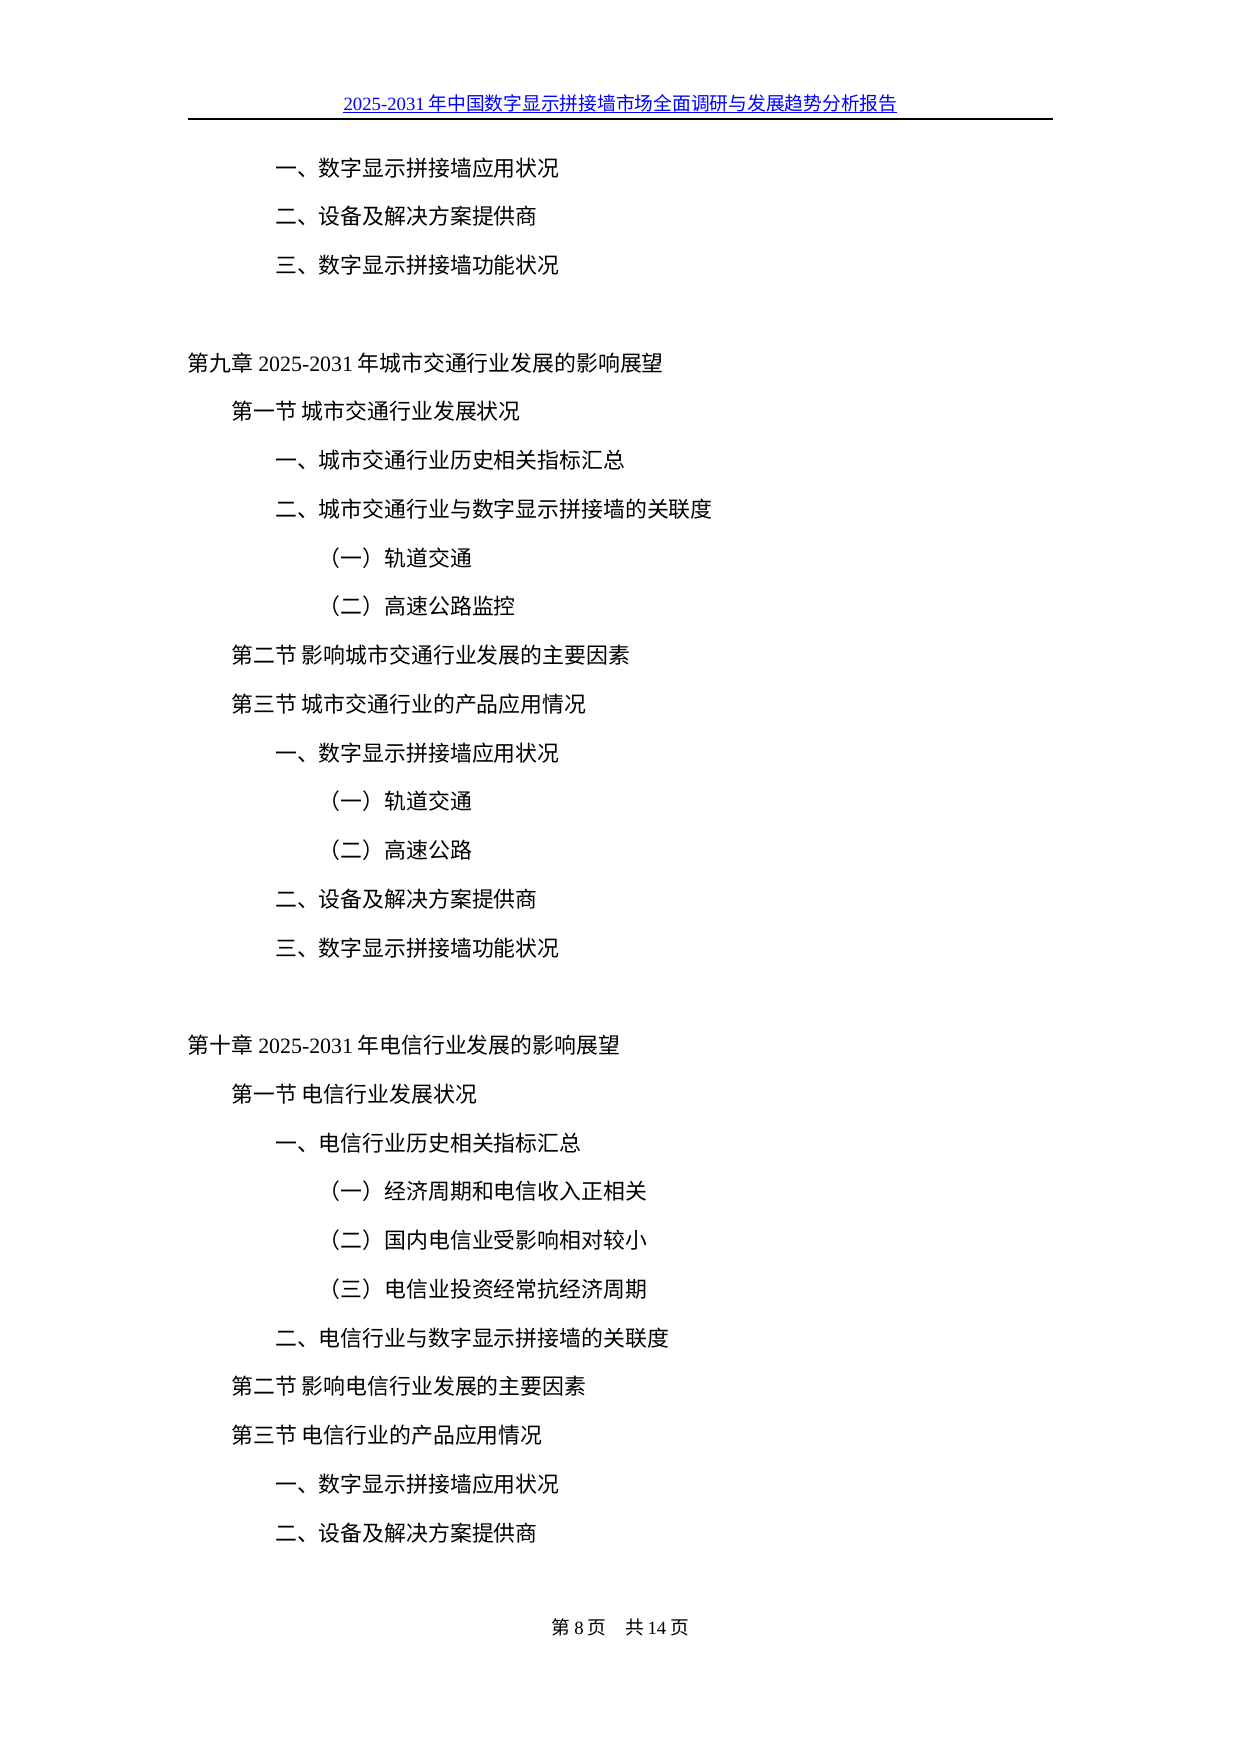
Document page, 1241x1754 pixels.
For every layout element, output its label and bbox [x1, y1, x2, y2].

text [187, 150, 1053, 1548]
